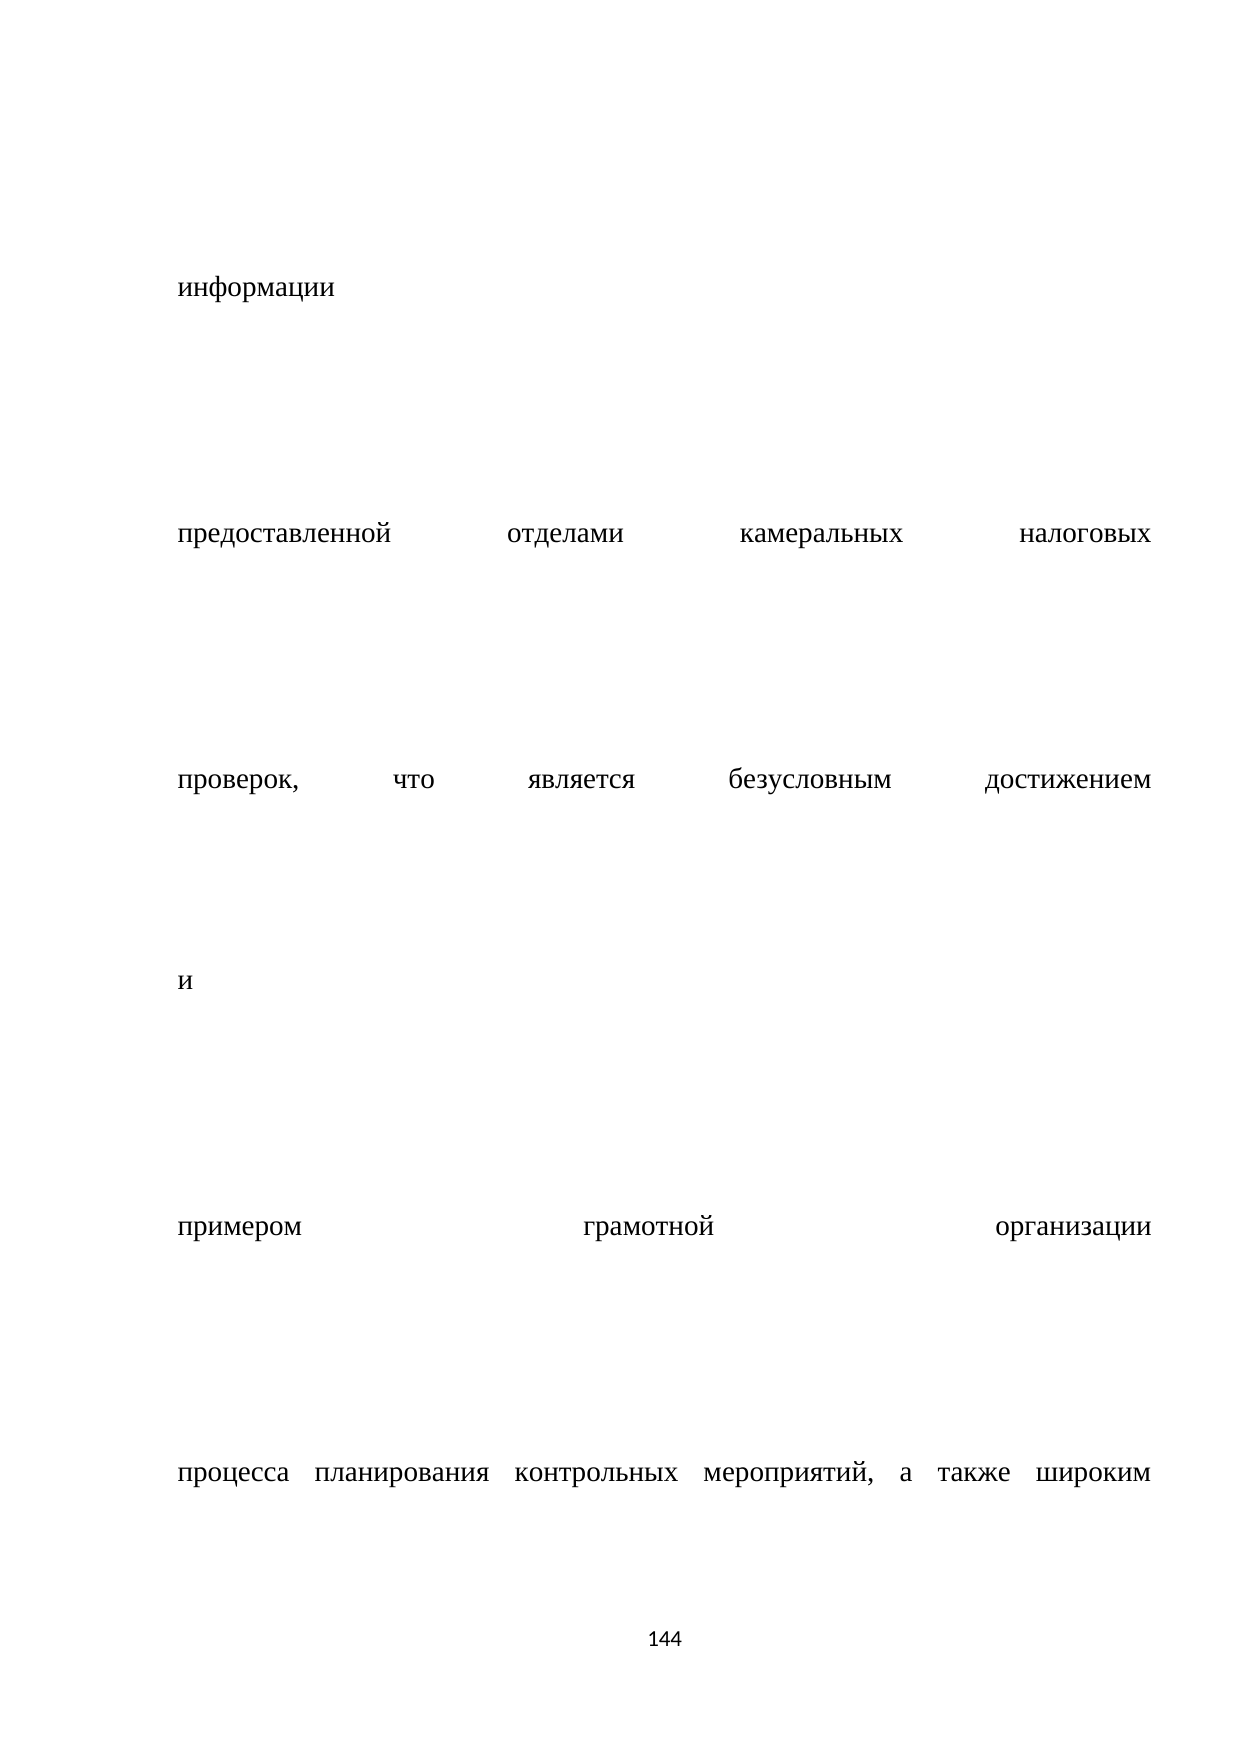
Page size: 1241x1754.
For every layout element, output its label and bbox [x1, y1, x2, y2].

text [177, 118, 1152, 1589]
